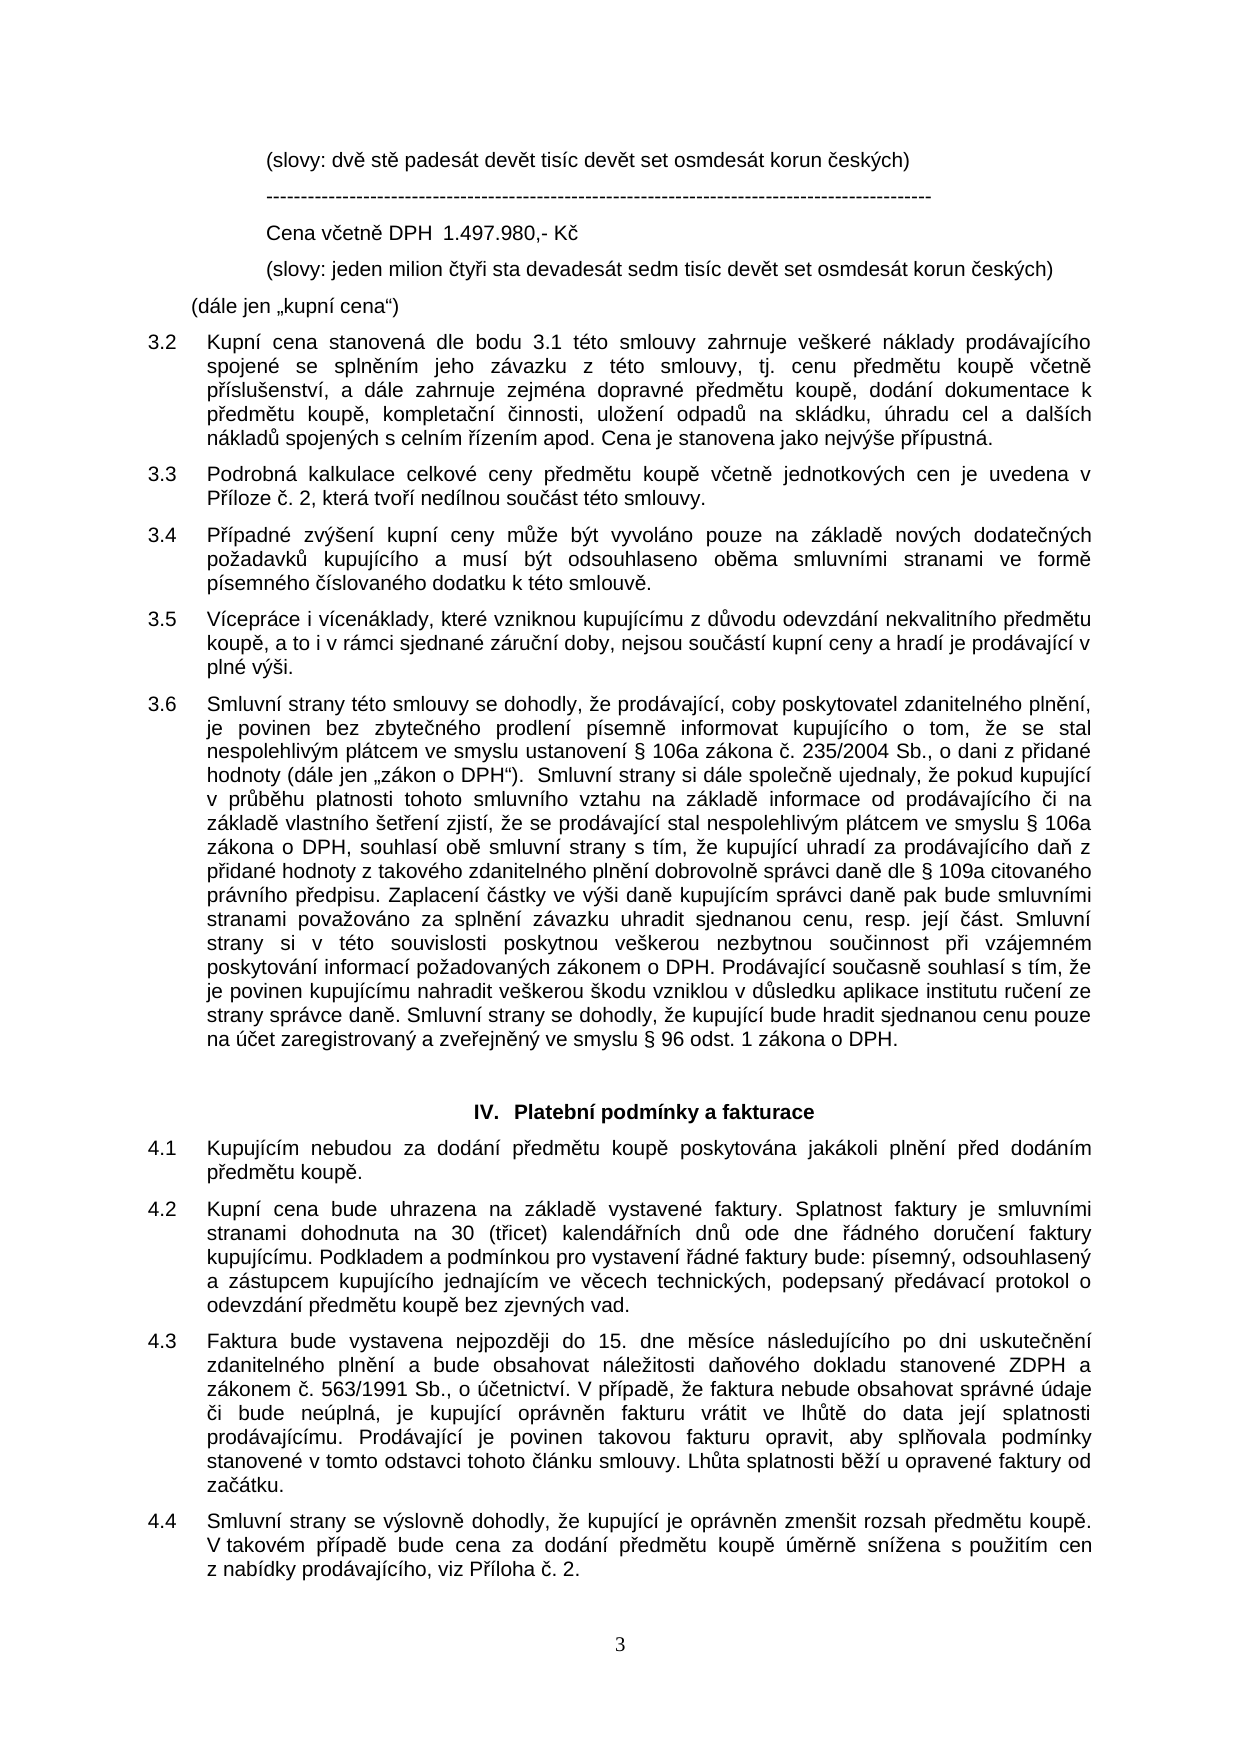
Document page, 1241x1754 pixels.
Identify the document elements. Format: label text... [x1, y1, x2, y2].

text (slovy: dvě stě padesát devět tisíc devět set osmdesát korun českých) [266, 148, 1093, 172]
list Smluvní strany této smlouvy se dohodly, že prodávající, coby poskytovatel zdanitelného plnění, je povinen bez zbytečného prodlení písemně informovat kupujícího o tom, že se stal nespolehlivým plátcem ve smyslu ustanovení § 106a zákona č. 235/2004 Sb., o dani z přidané hodnoty (dále jen „zákon o DPH“). Smluvní strany si dále společně ujednaly, že pokud kupující v průběhu platnosti tohoto smluvního vztahu na základě informace od prodávajícího či na základě vlastního šetření zjistí, že se prodávající stal nespolehlivým plátcem ve smyslu § 106a zákona o DPH, souhlasí obě smluvní strany s tím, že kupující uhradí za prodávajícího daň z přidané hodnoty z takového zdanitelného plnění dobrovolně správci daně dle § 109a citovaného právního předpisu. Zaplacení částky ve výši daně kupujícím správci daně pak bude smluvními stranami považováno za splnění závazku uhradit sjednanou cenu, resp. její část. Smluvní strany si v této souvislosti poskytnou veškerou nezbytnou součinnost při vzájemném poskytování informací požadovaných zákonem o DPH. Prodávající současně souhlasí s tím, že je povinen kupujícímu nahradit veškerou škodu vzniklou v důsledku aplikace institutu ručení ze strany správce daně. Smluvní strany se dohodly, že kupující bude hradit sjednanou cenu pouze na účet zaregistrovaný a zveřejněný ve smyslu § 96 odst. 1 zákona o DPH. [148, 691, 1093, 1051]
text (slovy: jeden milion čtyři sta devadesát sedm tisíc devět set osmdesát korun českých) [266, 257, 1093, 281]
list Podrobná kalkulace celkové ceny předmětu koupě včetně jednotkových cen je uvedena v Příloze č. 2, která tvoří nedílnou součást této smlouvy. [148, 462, 1093, 510]
list Vícepráce i vícenáklady, které vzniknou kupujícímu z důvodu odevzdání nekvalitního předmětu koupě, a to i v rámci sjednané záruční doby, nejsou součástí kupní ceny a hradí je prodávající v plné výši. [148, 607, 1093, 679]
list Kupujícím nebudou za dodání předmětu koupě poskytována jakákoli plnění před dodáním předmětu koupě. [148, 1136, 1093, 1184]
text ------------------------------------------------------------------------------------------------ [266, 184, 1093, 208]
list Kupní cena bude uhrazena na základě vystavené faktury. Splatnost faktury je smluvními stranami dohodnuta na 30 (třicet) kalendářních dnů ode dne řádného doručení faktury kupujícímu. Podkladem a podmínkou pro vystavení řádné faktury bude: písemný, odsouhlasený a zástupcem kupujícího jednajícím ve věcech technických, podepsaný předávací protokol o odevzdání předmětu koupě bez zjevných vad. [148, 1197, 1093, 1316]
list Faktura bude vystavena nejpozději do 15. dne měsíce následujícího po dni uskutečnění zdanitelného plnění a bude obsahovat náležitosti daňového dokladu stanovené ZDPH a zákonem č. 563/1991 Sb., o účetnictví. V případě, že faktura nebude obsahovat správné údaje či bude neúplná, je kupující oprávněn fakturu vrátit ve lhůtě do data její splatnosti prodávajícímu. Prodávající je povinen takovou fakturu opravit, aby splňovala podmínky stanovené v tomto odstavci tohoto článku smlouvy. Lhůta splatnosti běží u opravené faktury od začátku. [148, 1329, 1093, 1497]
list Smluvní strany se výslovně dohodly, že kupující je oprávněn zmenšit rozsah předmětu koupě. V takovém případě bude cena za dodání předmětu koupě úměrně snížena s použitím cen z nabídky prodávajícího, viz Příloha č. 2. [148, 1509, 1093, 1581]
list Platební podmínky a fakturace [221, 1100, 1093, 1124]
list Kupní cena stanovená dle bodu 3.1 této smlouvy zahrnuje veškeré náklady prodávajícího spojené se splněním jeho závazku z této smlouvy, tj. cenu předmětu koupě včetně příslušenství, a dále zahrnuje zejména dopravné předmětu koupě, dodání dokumentace k předmětu koupě, kompletační činnosti, uložení odpadů na skládku, úhradu cel a dalších nákladů spojených s celním řízením apod. Cena je stanovena jako nejvýše přípustná. [148, 330, 1093, 450]
text Cena včetně DPH 1.497.980,- Kč [266, 221, 1093, 244]
list (dále jen „kupní cena“) [185, 293, 1093, 317]
list Případné zvýšení kupní ceny může být vyvoláno pouze na základě nových dodatečných požadavků kupujícího a musí být odsouhlaseno oběma smluvními stranami ve formě písemného číslovaného dodatku k této smlouvě. [148, 523, 1093, 594]
